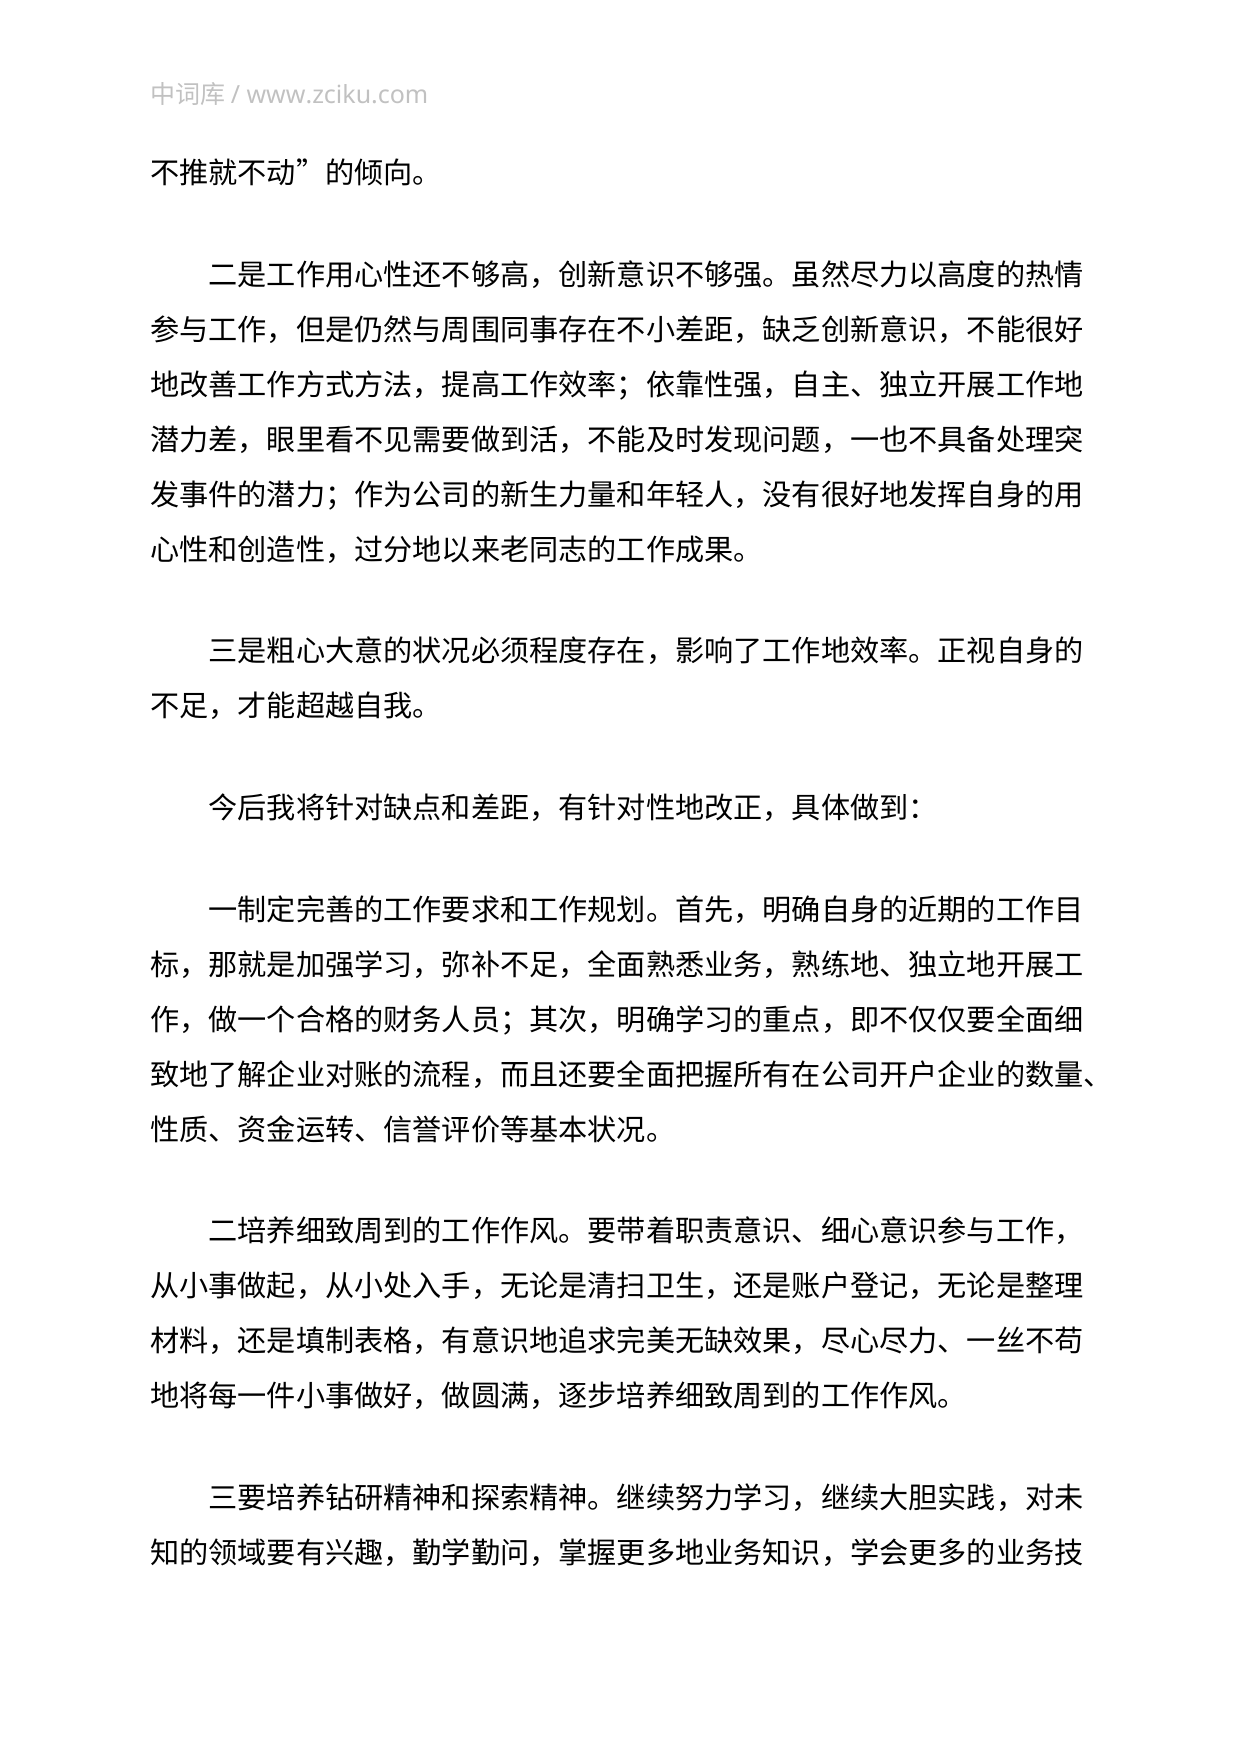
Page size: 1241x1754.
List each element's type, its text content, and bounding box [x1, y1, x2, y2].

text 二培养细致周到的工作作风。要带着职责意识、细心意识参与工作，从小事做起，从小处入手，无论是清扫卫生，还是账户登记，无论是整理材料，还是填制表格，有意识地追求完美无缺效果，尽心尽力、一丝不苟地将每一件小事做好，做圆满，逐步培养细致周到的工作作风。 [150, 1208, 1090, 1415]
text 三是粗心大意的状况必须程度存在，影响了工作地效率。正视自身的不足，才能超越自我。 [150, 628, 1090, 725]
text 二是工作用心性还不够高，创新意识不够强。虽然尽力以高度的热情参与工作，但是仍然与周围同事存在不小差距，缺乏创新意识，不能很好地改善工作方式方法，提高工作效率；依靠性强，自主、独立开展工作地潜力差，眼里看不见需要做到活，不能及时发现问题，一也不具备处理突发事件的潜力；作为公司的新生力量和年轻人，没有很好地发挥自身的用心性和创造性，过分地以来老同志的工作成果。 [150, 252, 1090, 568]
text 今后我将针对缺点和差距，有针对性地改正，具体做到： [150, 785, 1090, 827]
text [150, 150, 1090, 192]
text 一制定完善的工作要求和工作规划。首先，明确自身的近期的工作目标，那就是加强学习，弥补不足，全面熟悉业务，熟练地、独立地开展工作，做一个合格的财务人员；其次，明确学习的重点，即不仅仅要全面细致地了解企业对账的流程，而且还要全面把握所有在公司开户企业的数量、性质、资金运转、信誉评价等基本状况。 [150, 886, 1090, 1148]
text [150, 1474, 1090, 1571]
